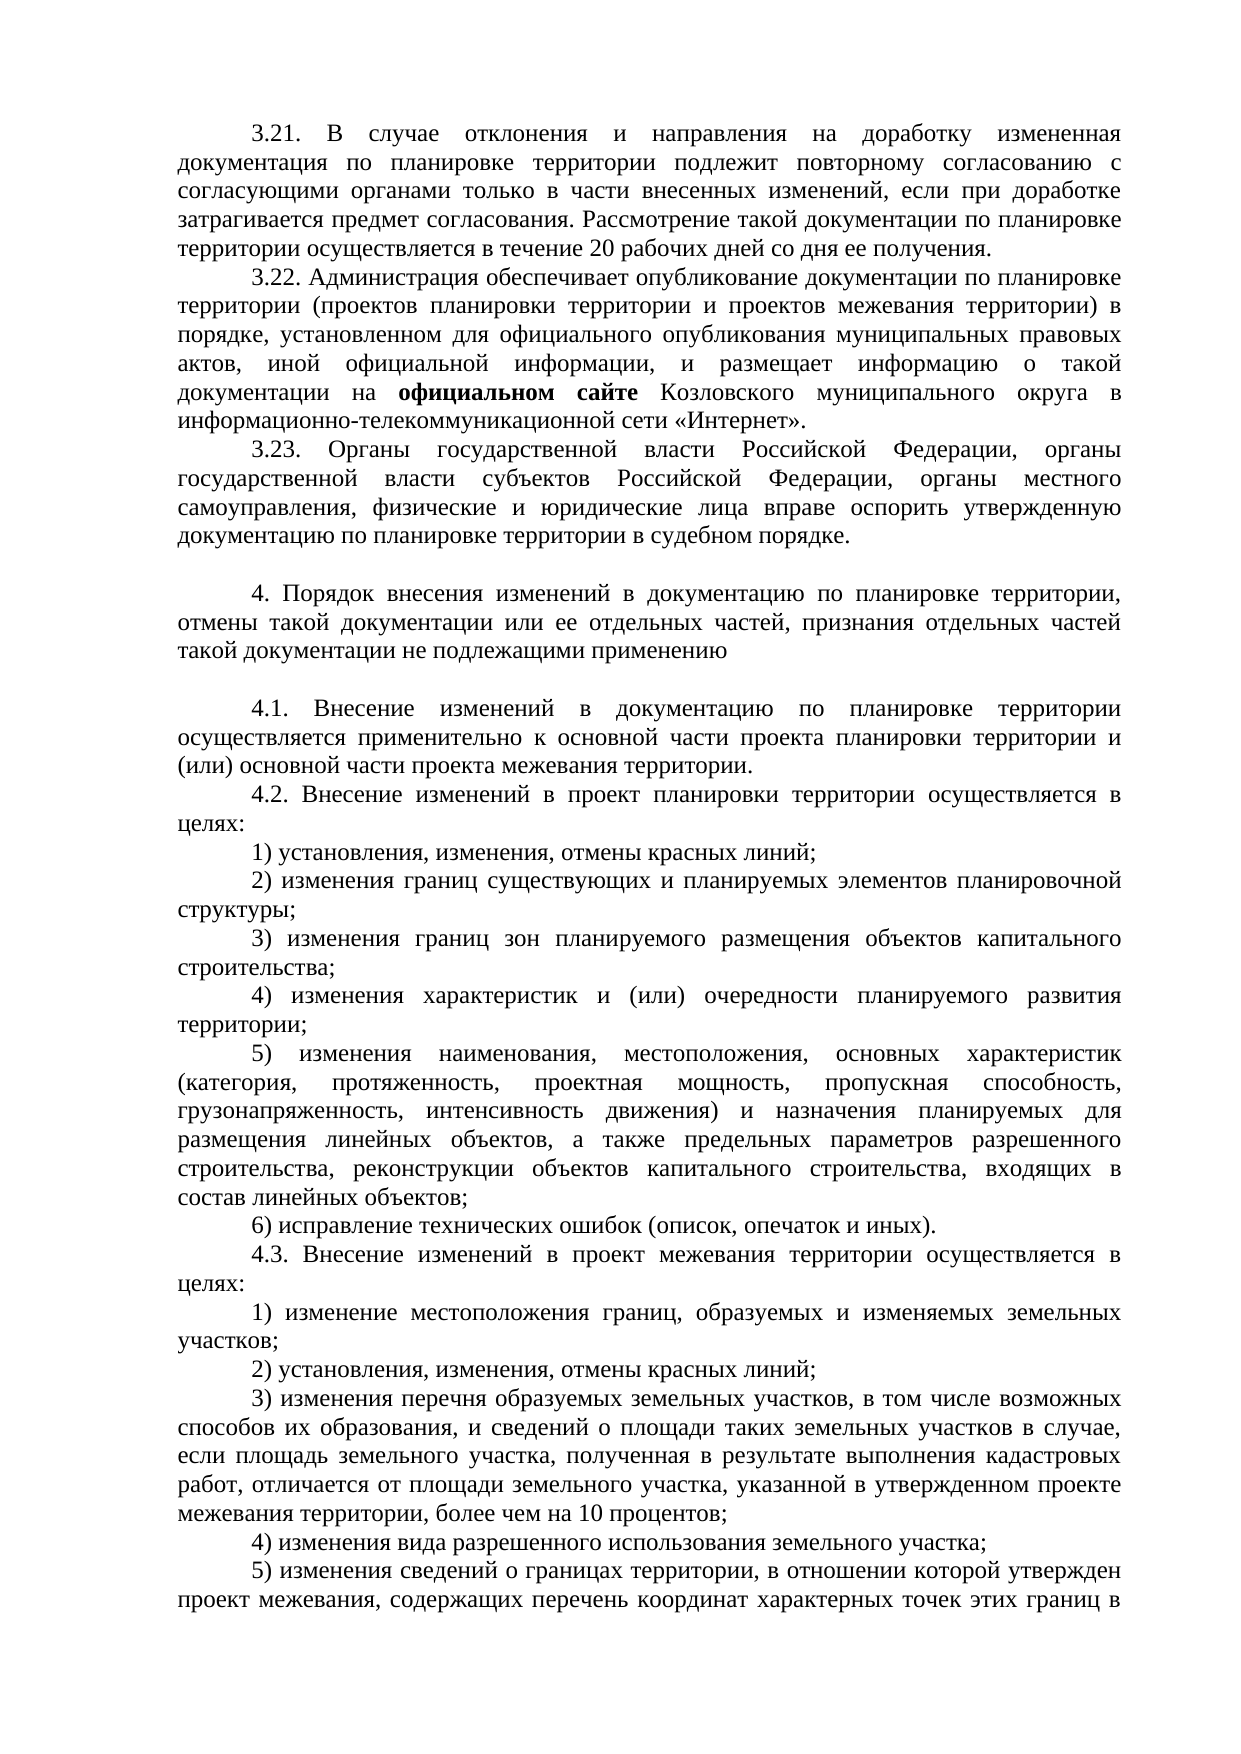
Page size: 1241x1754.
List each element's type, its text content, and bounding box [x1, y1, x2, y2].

subtitle 4. Порядок внесения изменений в документацию по планировке территории, отмены такой документации или ее отдельных частей, признания отдельных частей такой документации не подлежащими применению [177, 578, 1122, 664]
text 2) установления, изменения, отмены красных линий; [177, 1354, 1122, 1383]
text 5) изменения наименования, местоположения, основных характеристик (категория, протяженность, проектная мощность, пропускная способность, грузонапряженность, интенсивность движения) и назначения планируемых для размещения линейных объектов, а также предельных параметров разрешенного строительства, реконструкции объектов капитального строительства, входящих в состав линейных объектов; [177, 1038, 1122, 1211]
text 3.23. Органы государственной власти Российской Федерации, органы государственной власти субъектов Российской Федерации, органы местного самоуправления, физические и юридические лица вправе оспорить утвержденную документацию по планировке территории в судебном порядке. [177, 434, 1122, 549]
text 4.1. Внесение изменений в документацию по планировке территории осуществляется применительно к основной части проекта планировки территории и (или) основной части проекта межевания территории. [177, 693, 1122, 779]
text 1) изменение местоположения границ, образуемых и изменяемых земельных участков; [177, 1297, 1122, 1354]
text 4) изменения характеристик и (или) очередности планируемого развития территории; [177, 981, 1122, 1038]
text 4.2. Внесение изменений в проект планировки территории осуществляется в целях: [177, 779, 1122, 837]
text 4) изменения вида разрешенного использования земельного участка; [177, 1527, 1122, 1556]
text 1) установления, изменения, отмены красных линий; [177, 837, 1122, 866]
text 2) изменения границ существующих и планируемых элементов планировочной структуры; [177, 866, 1122, 923]
text 3) изменения границ зон планируемого размещения объектов капитального строительства; [177, 923, 1122, 981]
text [177, 1556, 1122, 1613]
text 6) исправление технических ошибок (описок, опечаток и иных). [177, 1211, 1122, 1239]
text 4.3. Внесение изменений в проект межевания территории осуществляется в целях: [177, 1239, 1122, 1297]
text 3.22. Администрация обеспечивает опубликование документации по планировке территории (проектов планировки территории и проектов межевания территории) в порядке, установленном для официального опубликования муниципальных правовых актов, иной официальной информации, и размещает информацию о такой документации на официальном сайте Козловского муниципального округа в информационно-телекоммуникационной сети «Интернет». [177, 262, 1122, 434]
text 3) изменения перечня образуемых земельных участков, в том числе возможных способов их образования, и сведений о площади таких земельных участков в случае, если площадь земельного участка, полученная в результате выполнения кадастровых работ, отличается от площади земельного участка, указанной в утвержденном проекте межевания территории, более чем на 10 процентов; [177, 1383, 1122, 1527]
text 3.21. В случае отклонения и направления на доработку измененная документация по планировке территории подлежит повторному согласованию с согласующими органами только в части внесенных изменений, если при доработке затрагивается предмет согласования. Рассмотрение такой документации по планировке территории осуществляется в течение 20 рабочих дней со дня ее получения. [177, 118, 1122, 262]
